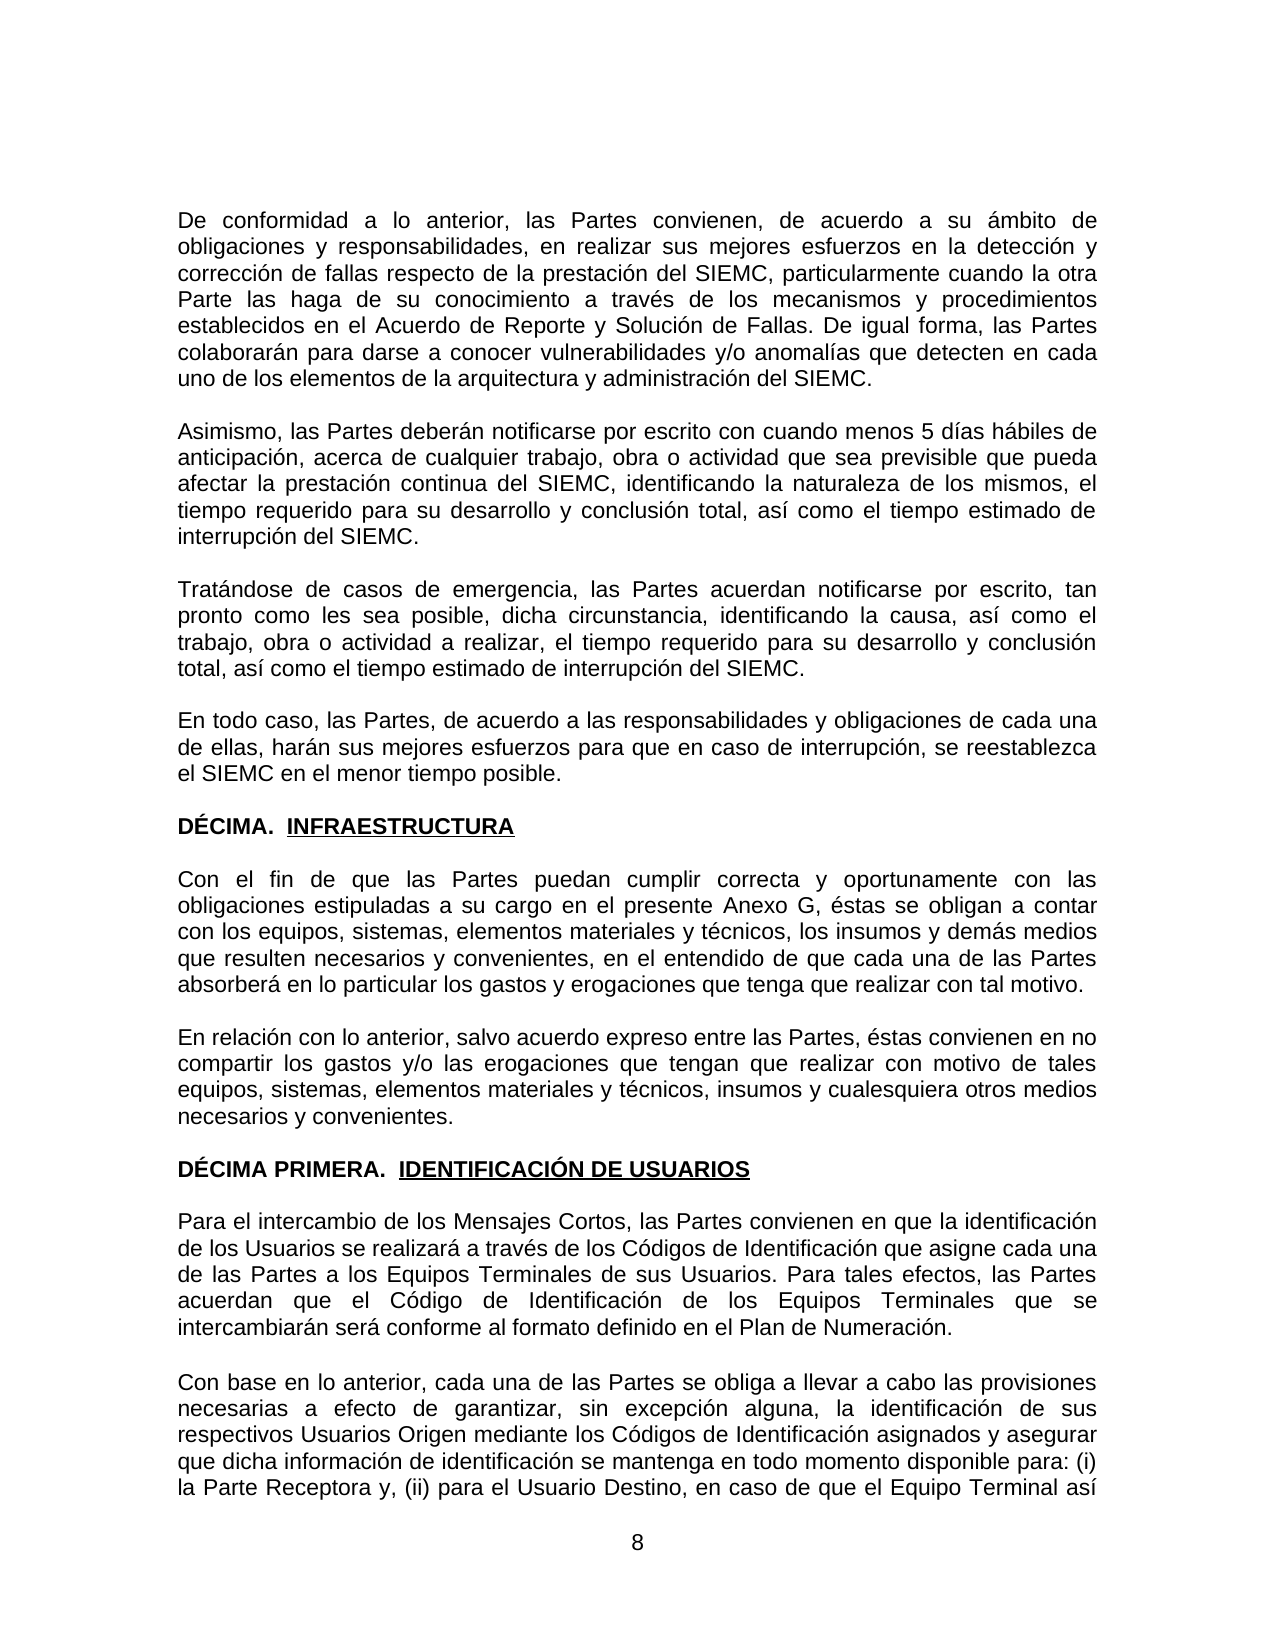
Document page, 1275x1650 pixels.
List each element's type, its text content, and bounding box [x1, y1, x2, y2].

text DÉCIMA PRIMERA. IDENTIFICACIÓN DE USUARIOS [177, 1156, 1098, 1182]
text En relación con lo anterior, salvo acuerdo expreso entre las Partes, éstas convienen en no compartir los gastos y/o las erogaciones que tengan que realizar con motivo de tales equipos, sistemas, elementos materiales y técnicos, insumos y cualesquiera otros medios necesarios y convenientes. [177, 1024, 1098, 1129]
text Asimismo, las Partes deberán notificarse por escrito con cuando menos 5 días hábiles de anticipación, acerca de cualquier trabajo, obra o actividad que sea previsible que pueda afectar la prestación continua del SIEMC, identificando la naturaleza de los mismos, el tiempo requerido para su desarrollo y conclusión total, así como el tiempo estimado de interrupción del SIEMC. [177, 418, 1098, 549]
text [177, 1369, 1098, 1501]
text Con el fin de que las Partes puedan cumplir correcta y oportunamente con las obligaciones estipuladas a su cargo en el presente Anexo G, éstas se obligan a contar con los equipos, sistemas, elementos materiales y técnicos, los insumos y demás medios que resulten necesarios y convenientes, en el entendido de que cada una de las Partes absorberá en lo particular los gastos y erogaciones que tenga que realizar con tal motivo. [177, 866, 1098, 997]
text Para el intercambio de los Mensajes Cortos, las Partes convienen en que la identificación de los Usuarios se realizará a través de los Códigos de Identificación que asigne cada una de las Partes a los Equipos Terminales de sus Usuarios. Para tales efectos, las Partes acuerdan que el Código de Identificación de los Equipos Terminales que se intercambiarán será conforme al formato definido en el Plan de Numeración. [177, 1208, 1098, 1340]
text Tratándose de casos de emergencia, las Partes acuerdan notificarse por escrito, tan pronto como les sea posible, dicha circunstancia, identificando la causa, así como el trabajo, obra o actividad a realizar, el tiempo requerido para su desarrollo y conclusión total, así como el tiempo estimado de interrupción del SIEMC. [177, 576, 1098, 681]
text En todo caso, las Partes, de acuerdo a las responsabilidades y obligaciones de cada una de ellas, harán sus mejores esfuerzos para que en caso de interrupción, se reestablezca el SIEMC en el menor tiempo posible. [177, 707, 1098, 787]
text De conformidad a lo anterior, las Partes convienen, de acuerdo a su ámbito de obligaciones y responsabilidades, en realizar sus mejores esfuerzos en la detección y corrección de fallas respecto de la prestación del SIEMC, particularmente cuando la otra Parte las haga de su conocimiento a través de los mecanismos y procedimientos establecidos en el Acuerdo de Reporte y Solución de Fallas. De igual forma, las Partes colaborarán para darse a conocer vulnerabilidades y/o anomalías que detecten en cada uno de los elementos de la arquitectura y administración del SIEMC. [177, 207, 1098, 391]
text DÉCIMA. INFRAESTRUCTURA [177, 813, 1098, 839]
